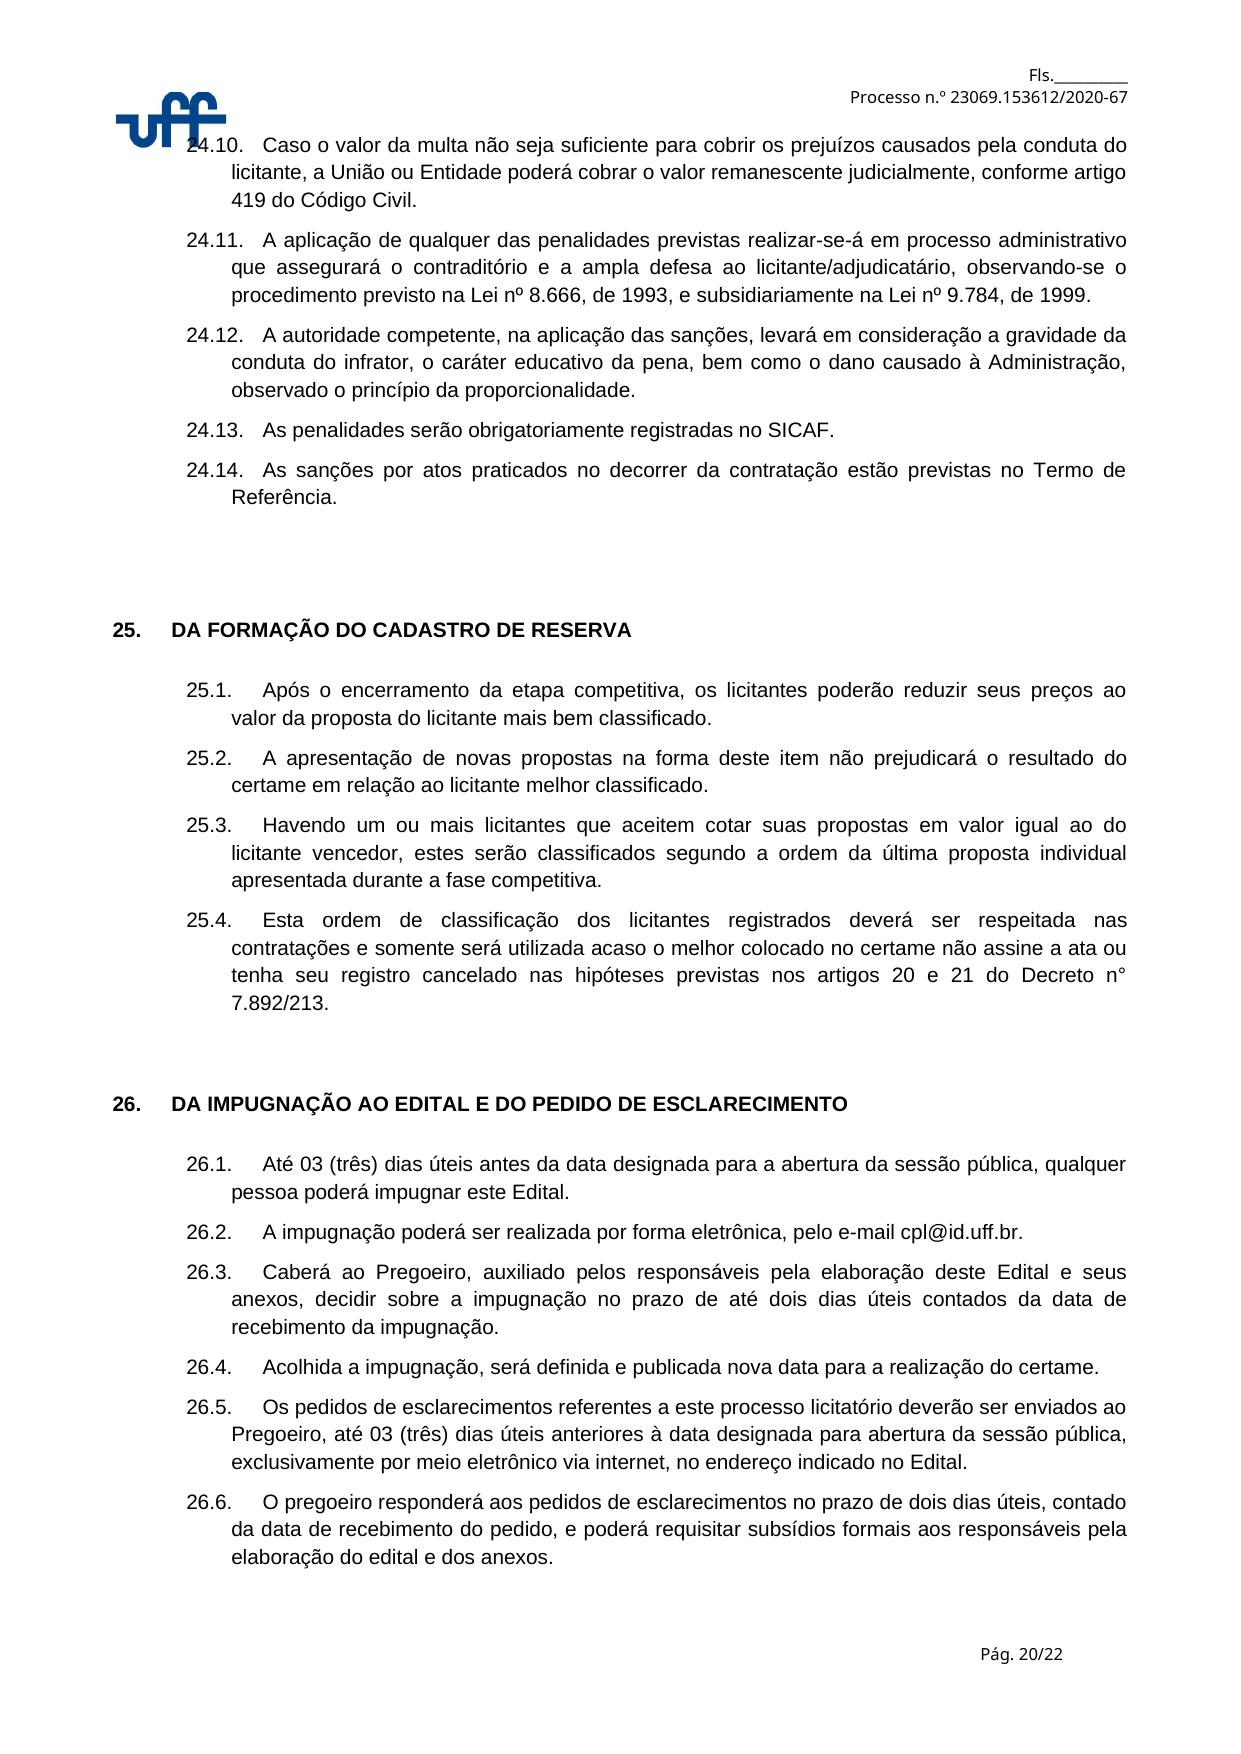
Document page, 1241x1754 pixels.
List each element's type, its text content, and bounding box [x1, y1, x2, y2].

list A autoridade competente, na aplicação das sanções, levará em consideração a gravidade da conduta do infrator, o caráter educativo da pena, bem como o dano causado à Administração, observado o princípio da proporcionalidade. [186, 322, 1128, 401]
list Até 03 (três) dias úteis antes da data designada para a abertura da sessão pública, qualquer pessoa poderá impugnar este Edital. [186, 1152, 1128, 1204]
list Havendo um ou mais licitantes que aceitem cotar suas propostas em valor igual ao do licitante vencedor, estes serão classificados segundo a ordem da última proposta individual apresentada durante a fase competitiva. [186, 813, 1128, 892]
list Acolhida a impugnação, será definida e publicada nova data para a realização do certame. [186, 1355, 1128, 1379]
list Caso o valor da multa não seja suficiente para cobrir os prejuízos causados pela conduta do licitante, a União ou Entidade poderá cobrar o valor remanescente judicialmente, conforme artigo 419 do Código Civil. [186, 132, 1128, 211]
list A apresentação de novas propostas na forma deste item não prejudicará o resultado do certame em relação ao licitante melhor classificado. [186, 745, 1128, 797]
list DA FORMAÇÃO DO CADASTRO DE RESERVA [112, 617, 1128, 641]
picture [114, 92, 227, 153]
list Após o encerramento da etapa competitiva, os licitantes poderão reduzir seus preços ao valor da proposta do licitante mais bem classificado. [186, 678, 1128, 729]
list Caberá ao Pregoeiro, auxiliado pelos responsáveis pela elaboração deste Edital e seus anexos, decidir sobre a impugnação no prazo de até dois dias úteis contados da data de recebimento da impugnação. [186, 1260, 1128, 1339]
list O pregoeiro responderá aos pedidos de esclarecimentos no prazo de dois dias úteis, contado da data de recebimento do pedido, e poderá requisitar subsídios formais aos responsáveis pela elaboração do edital e dos anexos. [186, 1490, 1128, 1569]
list Esta ordem de classificação dos licitantes registrados deverá ser respeitada nas contratações e somente será utilizada acaso o melhor colocado no certame não assine a ata ou tenha seu registro cancelado nas hipóteses previstas nos artigos 20 e 21 do Decreto n° 7.892/213. [186, 908, 1128, 1014]
list As penalidades serão obrigatoriamente registradas no SICAF. [186, 417, 1128, 441]
list As sanções por atos praticados no decorrer da contratação estão previstas no Termo de Referência. [186, 457, 1128, 509]
list A aplicação de qualquer das penalidades previstas realizar-se-á em processo administrativo que assegurará o contraditório e a ampla defesa ao licitante/adjudicatário, observando-se o procedimento previsto na Lei nº 8.666, de 1993, e subsidiariamente na Lei nº 9.784, de 1999. [186, 227, 1128, 306]
list DA IMPUGNAÇÃO AO EDITAL E DO PEDIDO DE ESCLARECIMENTO [112, 1092, 1128, 1116]
list A impugnação poderá ser realizada por forma eletrônica, pelo e-mail cpl@id.uff.br. [186, 1220, 1128, 1244]
list Os pedidos de esclarecimentos referentes a este processo licitatório deverão ser enviados ao Pregoeiro, até 03 (três) dias úteis anteriores à data designada para abertura da sessão pública, exclusivamente por meio eletrônico via internet, no endereço indicado no Edital. [186, 1395, 1128, 1474]
